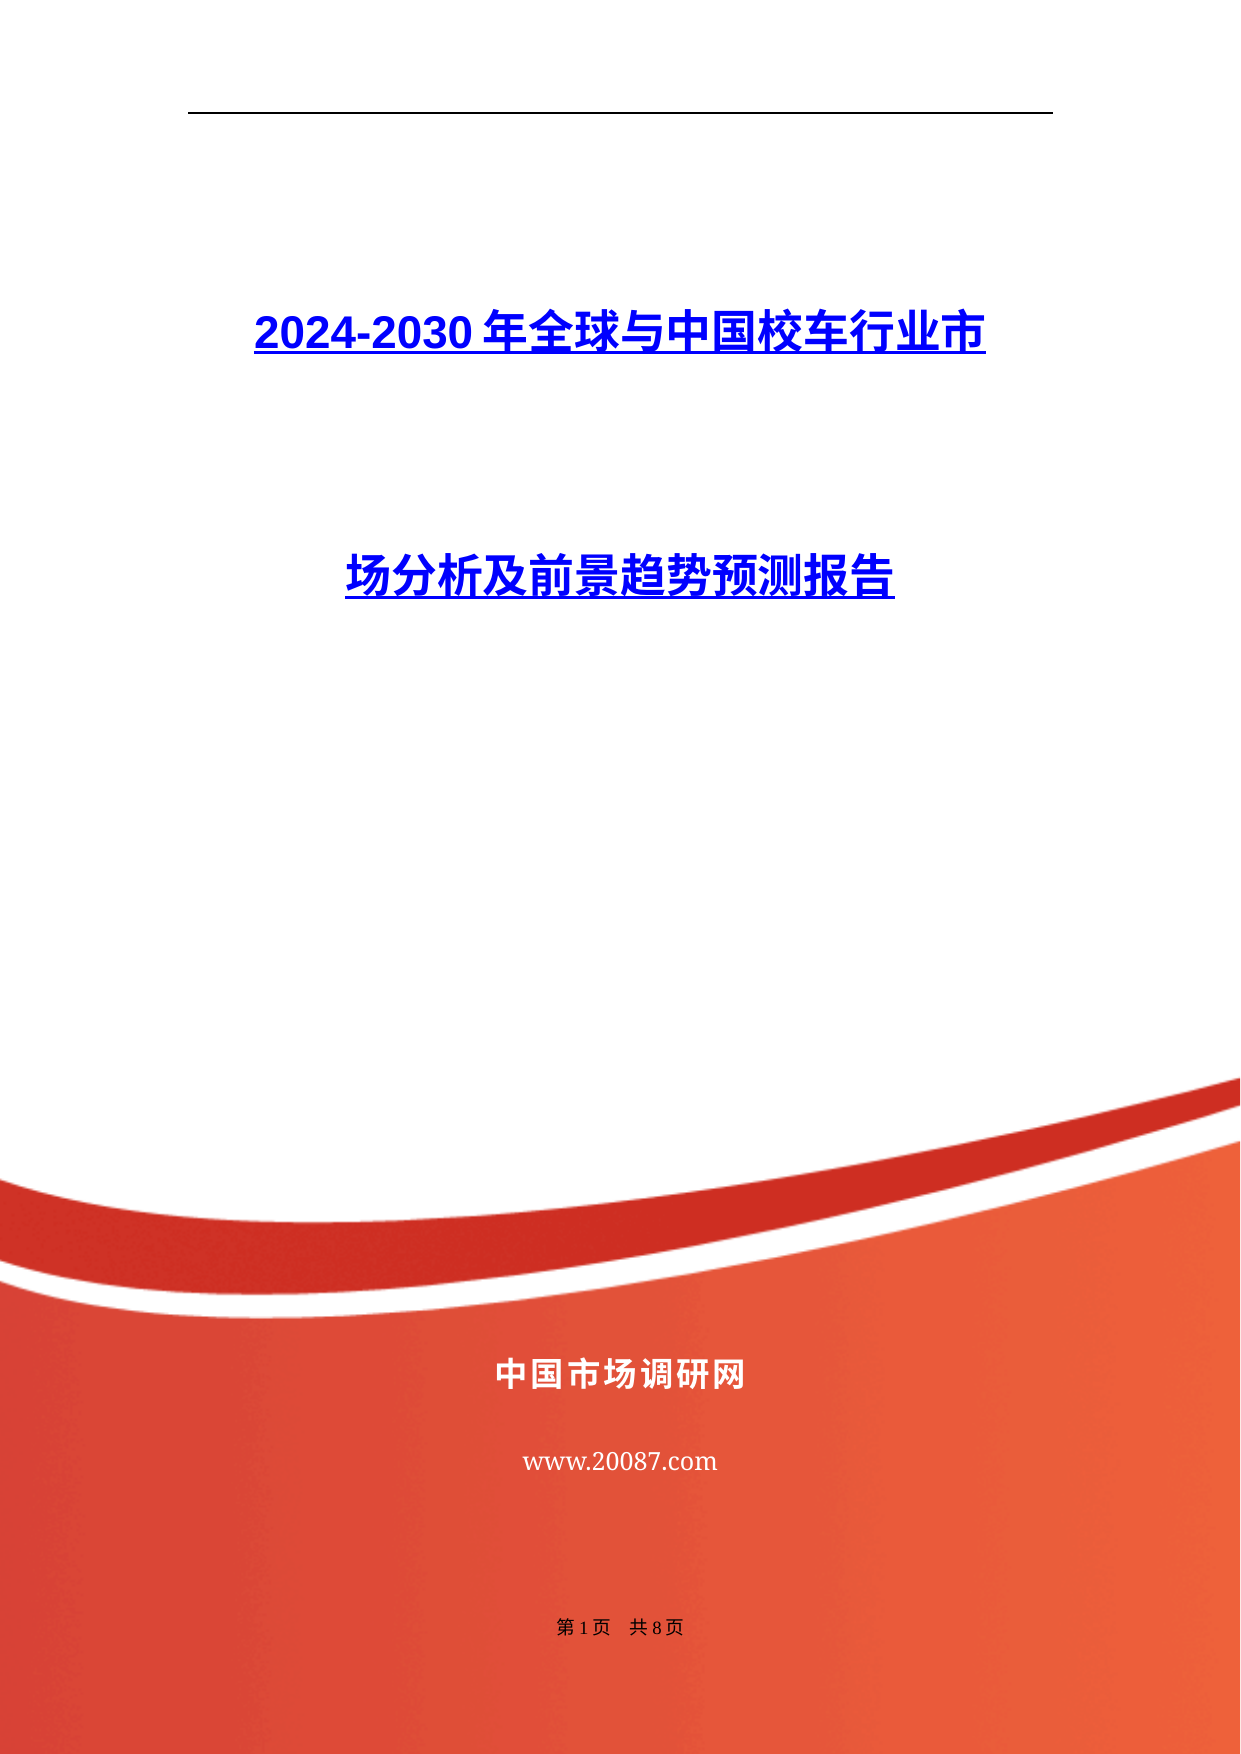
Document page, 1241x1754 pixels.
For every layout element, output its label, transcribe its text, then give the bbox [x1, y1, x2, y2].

subtitle 中国市场调研网 [187, 1339, 1053, 1404]
picture [0, 1006, 1241, 1754]
table_header 2024-2030年全球与中国校车行业市场分析及前景趋势预测报告 [188, 207, 1053, 773]
text www.20087.com [187, 1428, 1053, 1493]
